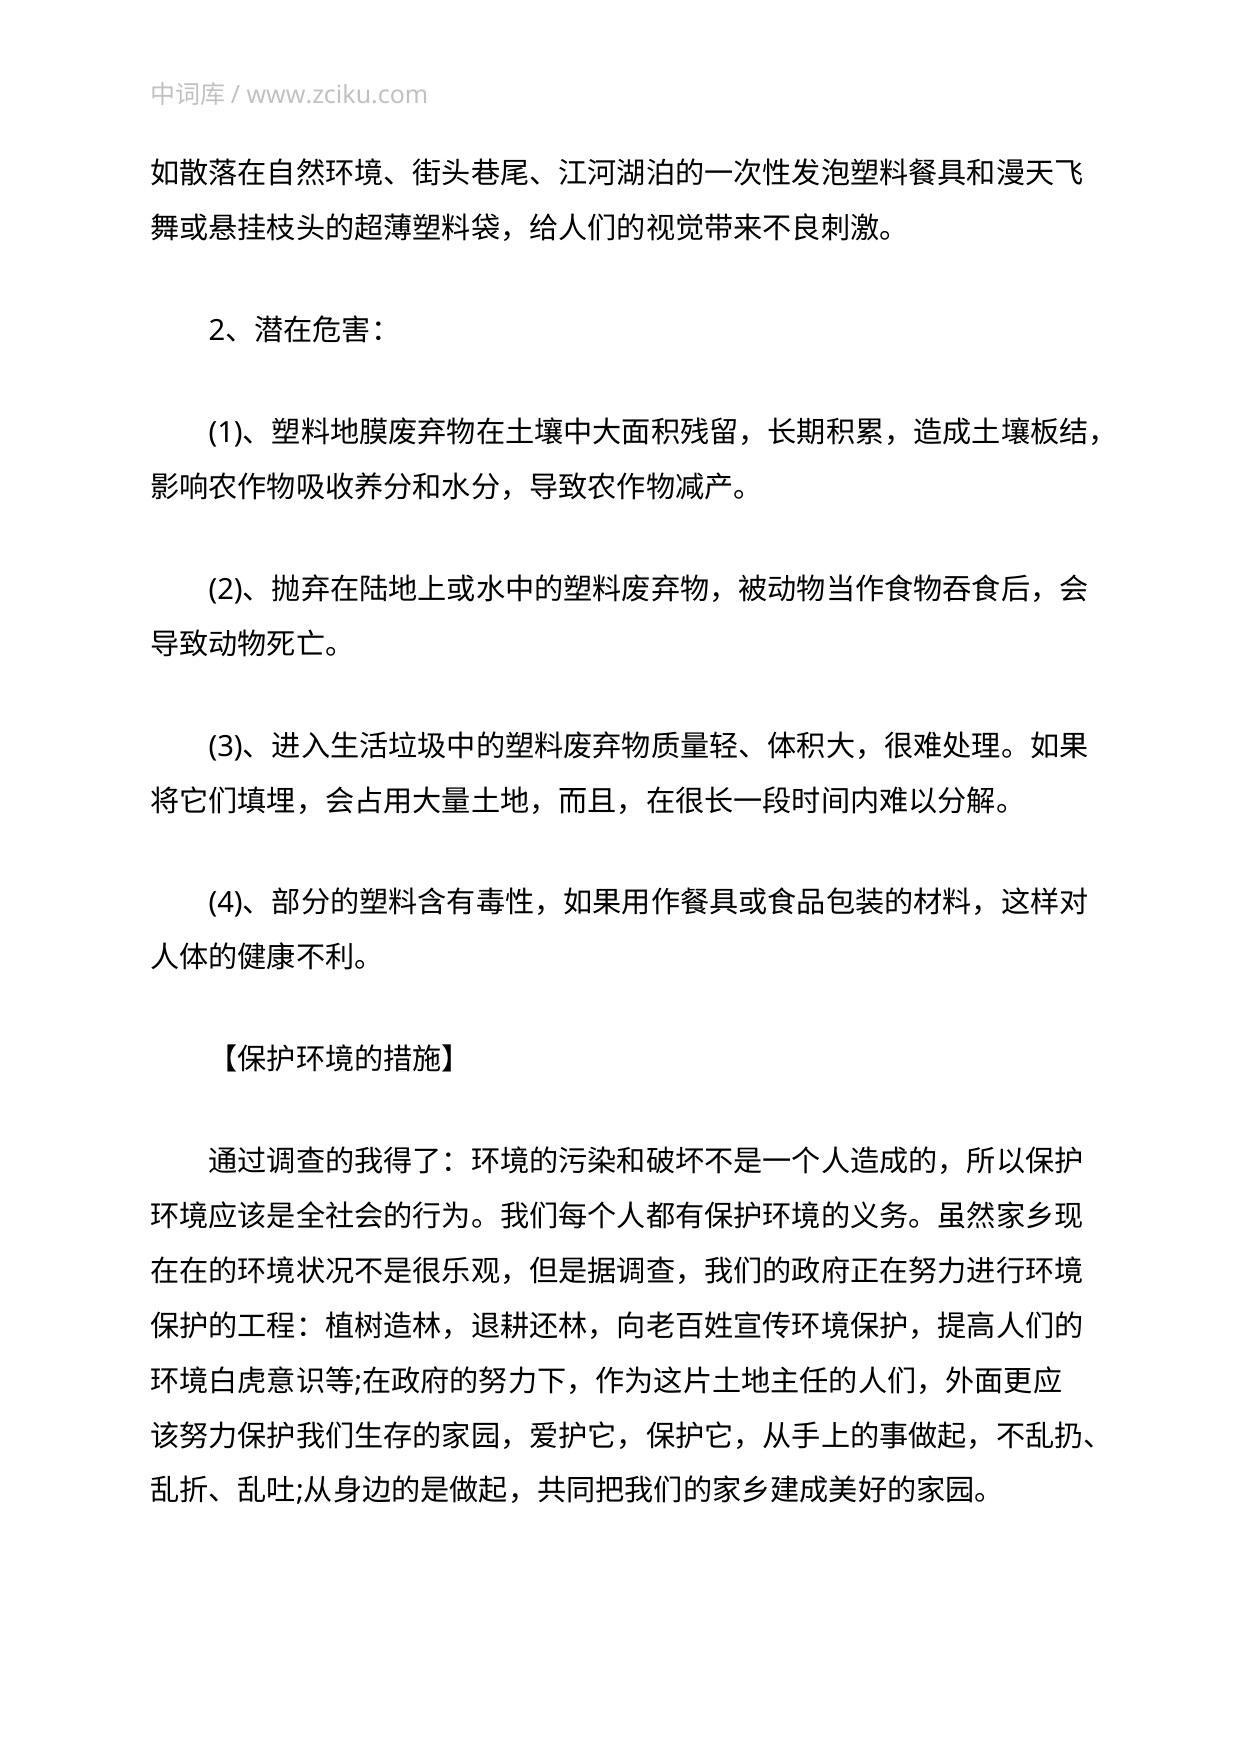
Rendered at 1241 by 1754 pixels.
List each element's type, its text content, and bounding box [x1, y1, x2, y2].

text (4)、部分的塑料含有毒性，如果用作餐具或食品包装的材料，这样对人体的健康不利。 [150, 879, 1090, 976]
text 2、潜在危害： [150, 307, 1090, 349]
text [150, 150, 1090, 247]
text (3)、进入生活垃圾中的塑料废弃物质量轻、体积大，很难处理。如果将它们填埋，会占用大量土地，而且，在很长一段时间内难以分解。 [150, 722, 1090, 819]
text 【保护环境的措施】 [150, 1036, 1090, 1078]
text (2)、抛弃在陆地上或水中的塑料废弃物，被动物当作食物吞食后，会导致动物死亡。 [150, 565, 1090, 663]
text (1)、塑料地膜废弃物在土壤中大面积残留，长期积累，造成土壤板结，影响农作物吸收养分和水分，导致农作物减产。 [150, 409, 1090, 506]
text 通过调查的我得了：环境的污染和破坏不是一个人造成的，所以保护环境应该是全社会的行为。我们每个人都有保护环境的义务。虽然家乡现在在的环境状况不是很乐观，但是据调查，我们的政府正在努力进行环境保护的工程：植树造林，退耕还林，向老百姓宣传环境保护，提高人们的环境白虎意识等;在政府的努力下，作为这片土地主任的人们，外面更应该努力保护我们生存的家园，爱护它，保护它，从手上的事做起，不乱扔、乱折、乱吐;从身边的是做起，共同把我们的家乡建成美好的家园。 [150, 1137, 1090, 1509]
